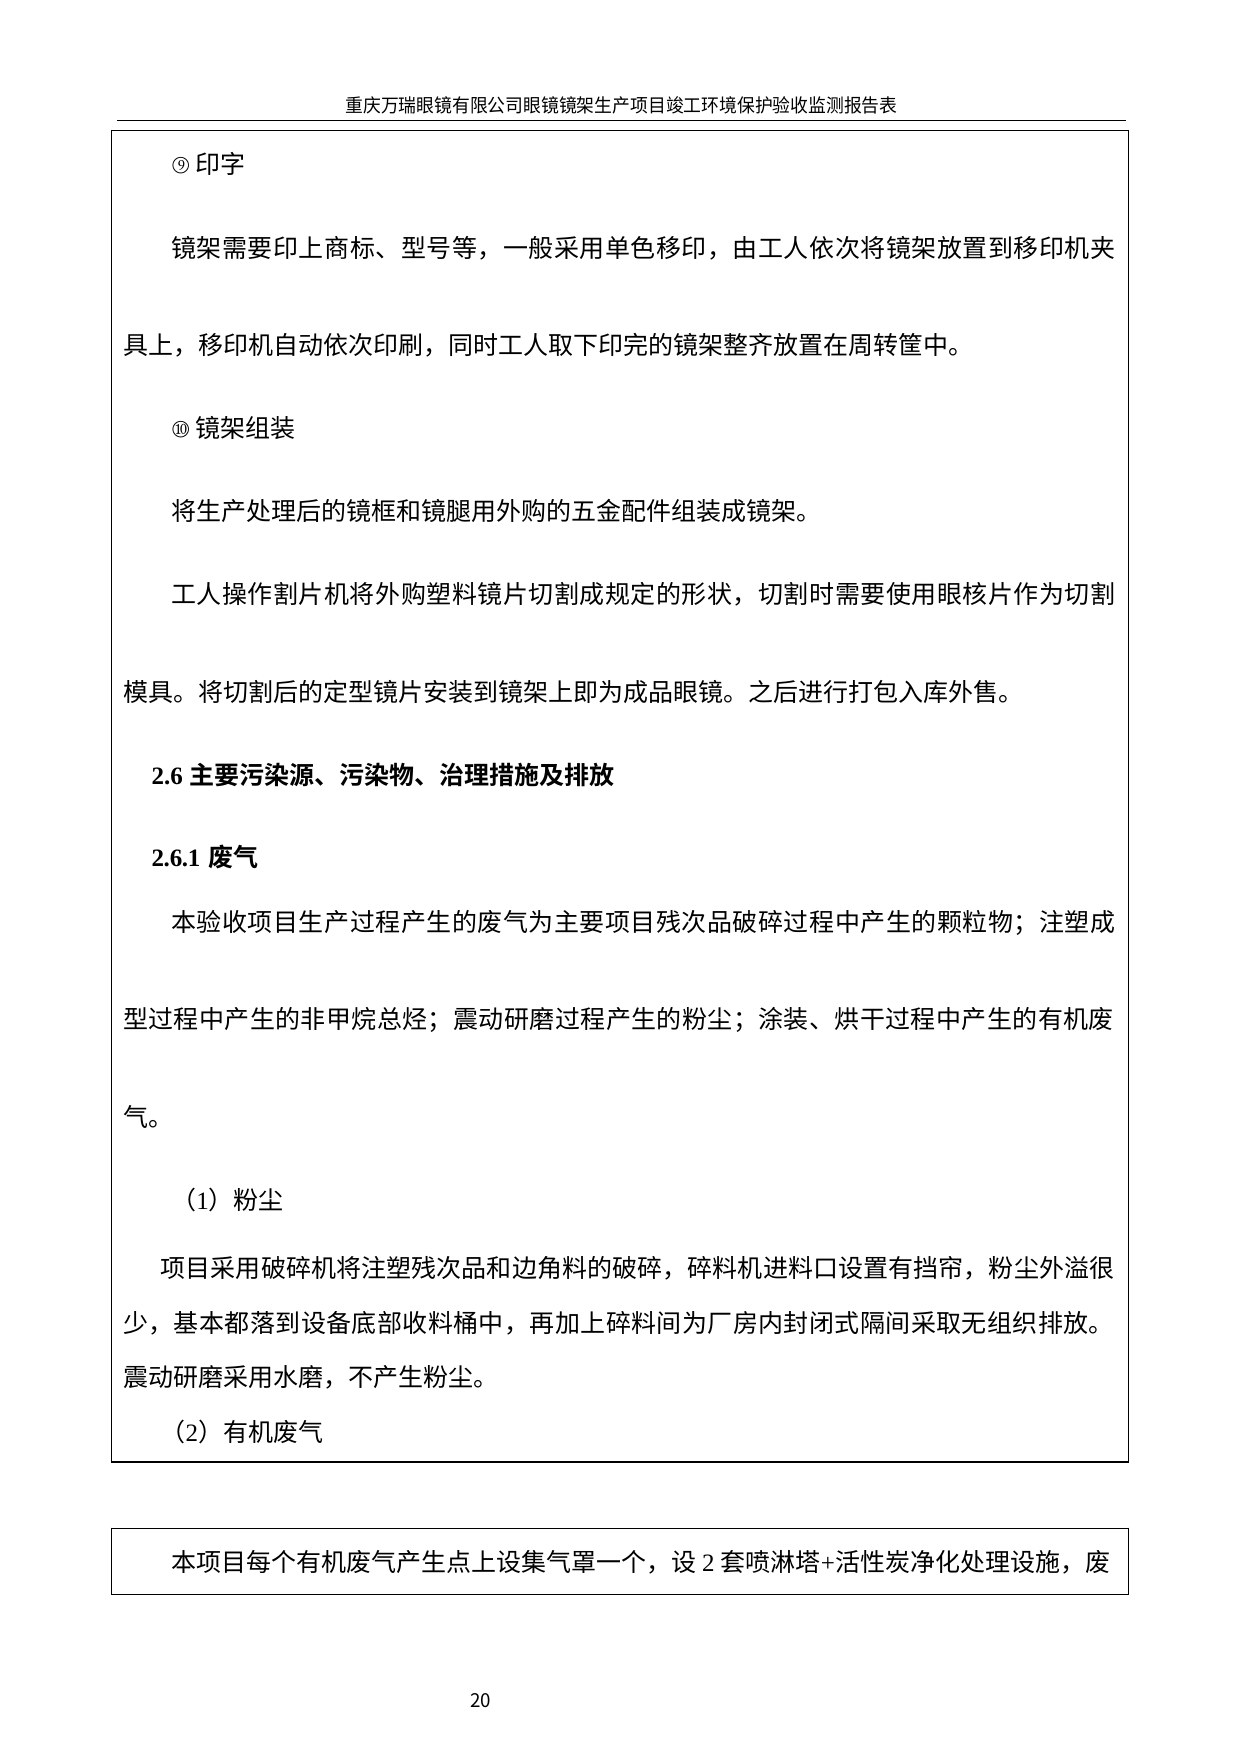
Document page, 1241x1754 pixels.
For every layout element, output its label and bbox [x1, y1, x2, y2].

table_header [112, 1529, 1128, 1593]
table_header [112, 131, 1128, 1461]
